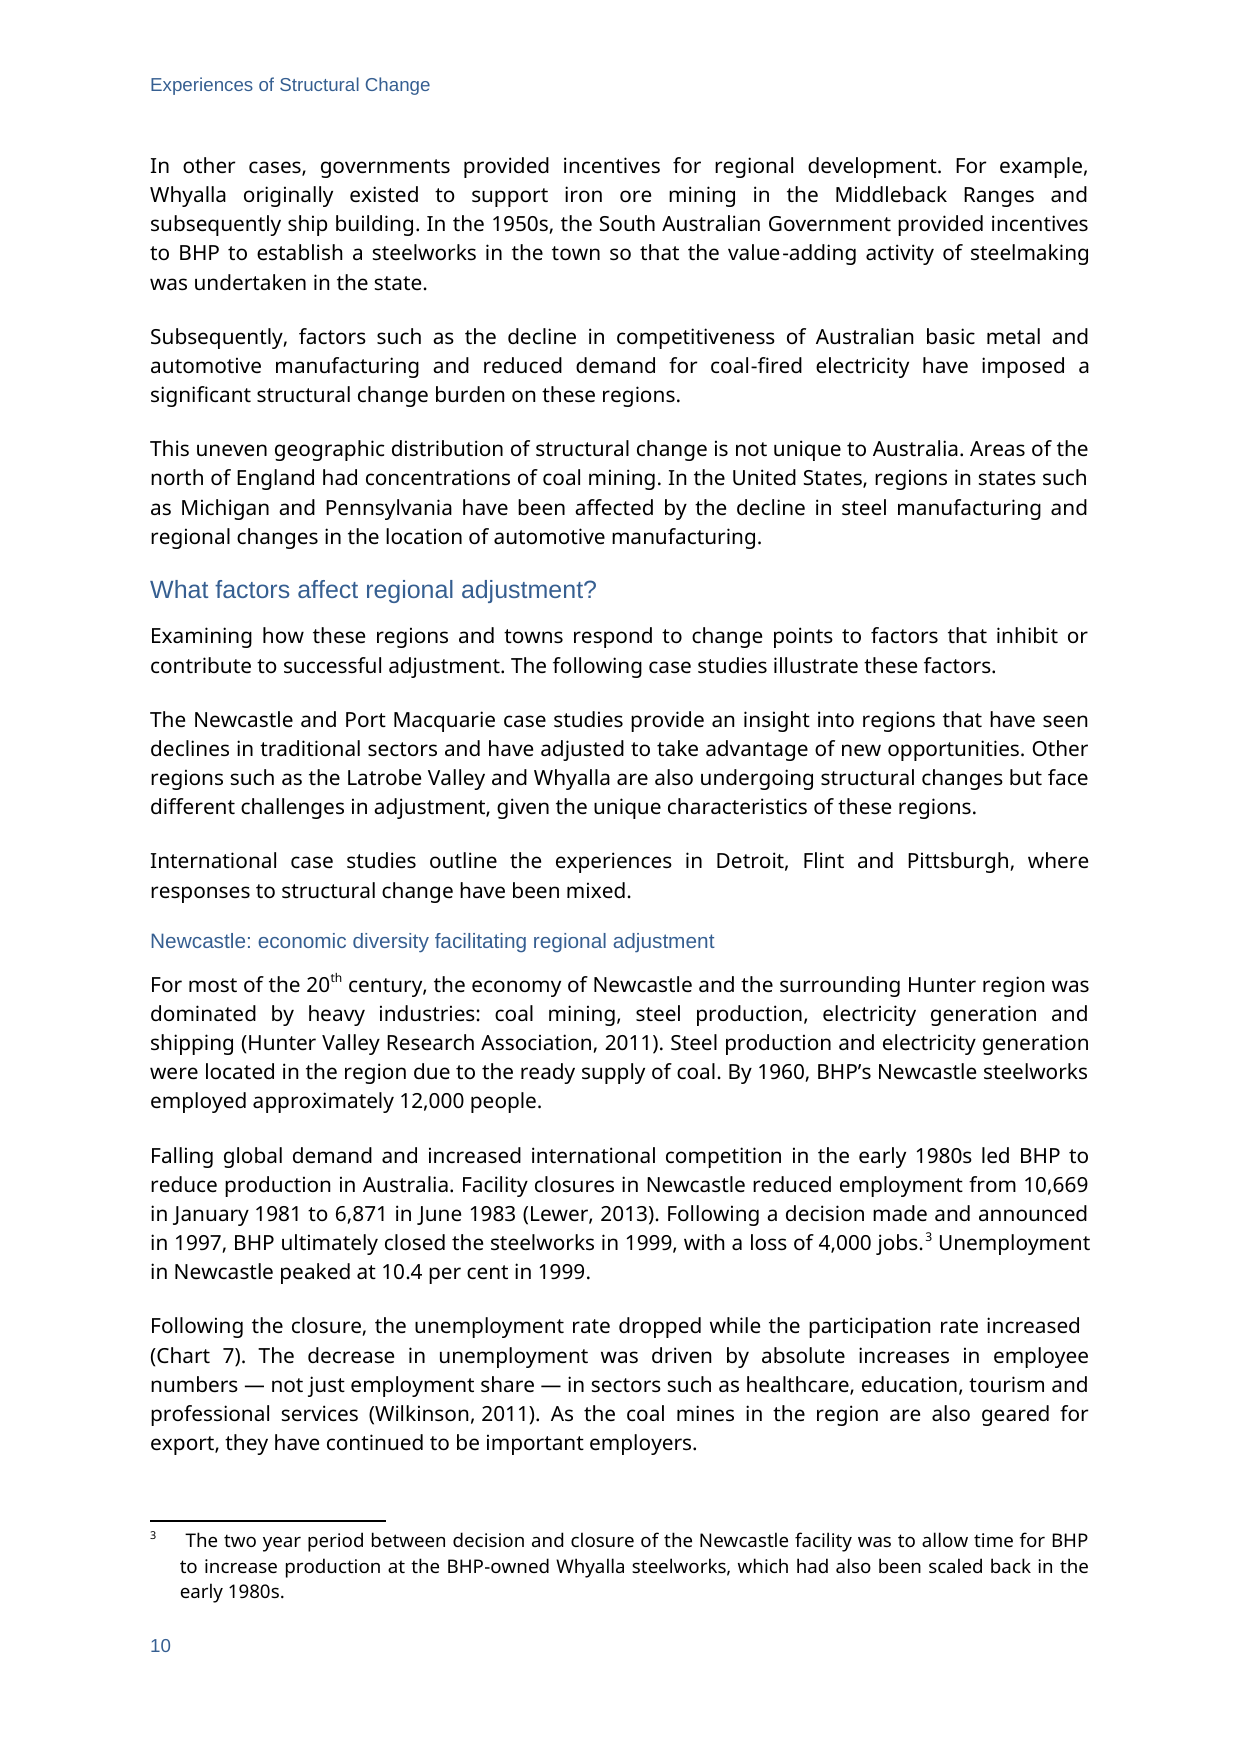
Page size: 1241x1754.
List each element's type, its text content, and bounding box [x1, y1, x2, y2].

text This uneven geographic distribution of structural change is not unique to Australia. Areas of the north of England had concentrations of coal mining. In the United States, regions in states such as Michigan and Pennsylvania have been affected by the decline in steel manufacturing and regional changes in the location of automotive manufacturing. [150, 433, 1090, 550]
text The Newcastle and Port Macquarie case studies provide an insight into regions that have seen declines in traditional sectors and have adjusted to take advantage of new opportunities. Other regions such as the Latrobe Valley and Whyalla are also undergoing structural changes but face different challenges in adjustment, given the unique characteristics of these regions. [150, 704, 1090, 821]
subtitle What factors affect regional adjustment? [150, 575, 1090, 604]
text Following the closure, the unemployment rate dropped while the participation rate increased (Chart 7). The decrease in unemployment was driven by absolute increases in employee numbers — not just employment share — in sectors such as healthcare, education, tourism and professional services (Wilkinson, 2011). As the coal mines in the region are also geared for export, they have continued to be important employers. [150, 1311, 1090, 1456]
text International case studies outline the experiences in Detroit, Flint and Pittsburgh, where responses to structural change have been mixed. [150, 846, 1090, 904]
text Subsequently, factors such as the decline in competitiveness of Australian basic metal and automotive manufacturing and reduced demand for coal-fired electricity have imposed a significant structural change burden on these regions. [150, 321, 1090, 408]
text Falling global demand and increased international competition in the early 1980s led BHP to reduce production in Australia. Facility closures in Newcastle reduced employment from 10,669 in January 1981 to 6,871 in June 1983 (Lewer, 2013). Following a decision made and announced in 1997, BHP ultimately closed the steelworks in 1999, with a loss of 4,000 jobs. Unemployment in Newcastle peaked at 10.4 per cent in 1999. [150, 1140, 1090, 1286]
text Examining how these regions and towns respond to change points to factors that inhibit or contribute to successful adjustment. The following case studies illustrate these factors. [150, 621, 1090, 679]
text In other cases, governments provided incentives for regional development. For example, Whyalla originally existed to support iron ore mining in the Middleback Ranges and subsequently ship building. In the 1950s, the South Australian Government provided incentives to BHP to establish a steelworks in the town so that the value-adding activity of steelmaking was undertaken in the state. [150, 150, 1090, 296]
subtitle Newcastle: economic diversity facilitating regional adjustment [150, 929, 1090, 953]
text For most of the 20th century, the economy of Newcastle and the surrounding Hunter region was dominated by heavy industries: coal mining, steel production, electricity generation and shipping (Hunter Valley Research Association, 2011). Steel production and electricity generation were located in the region due to the ready supply of coal. By 1960, BHP’s Newcastle steelworks employed approximately 12,000 people. [150, 969, 1090, 1115]
